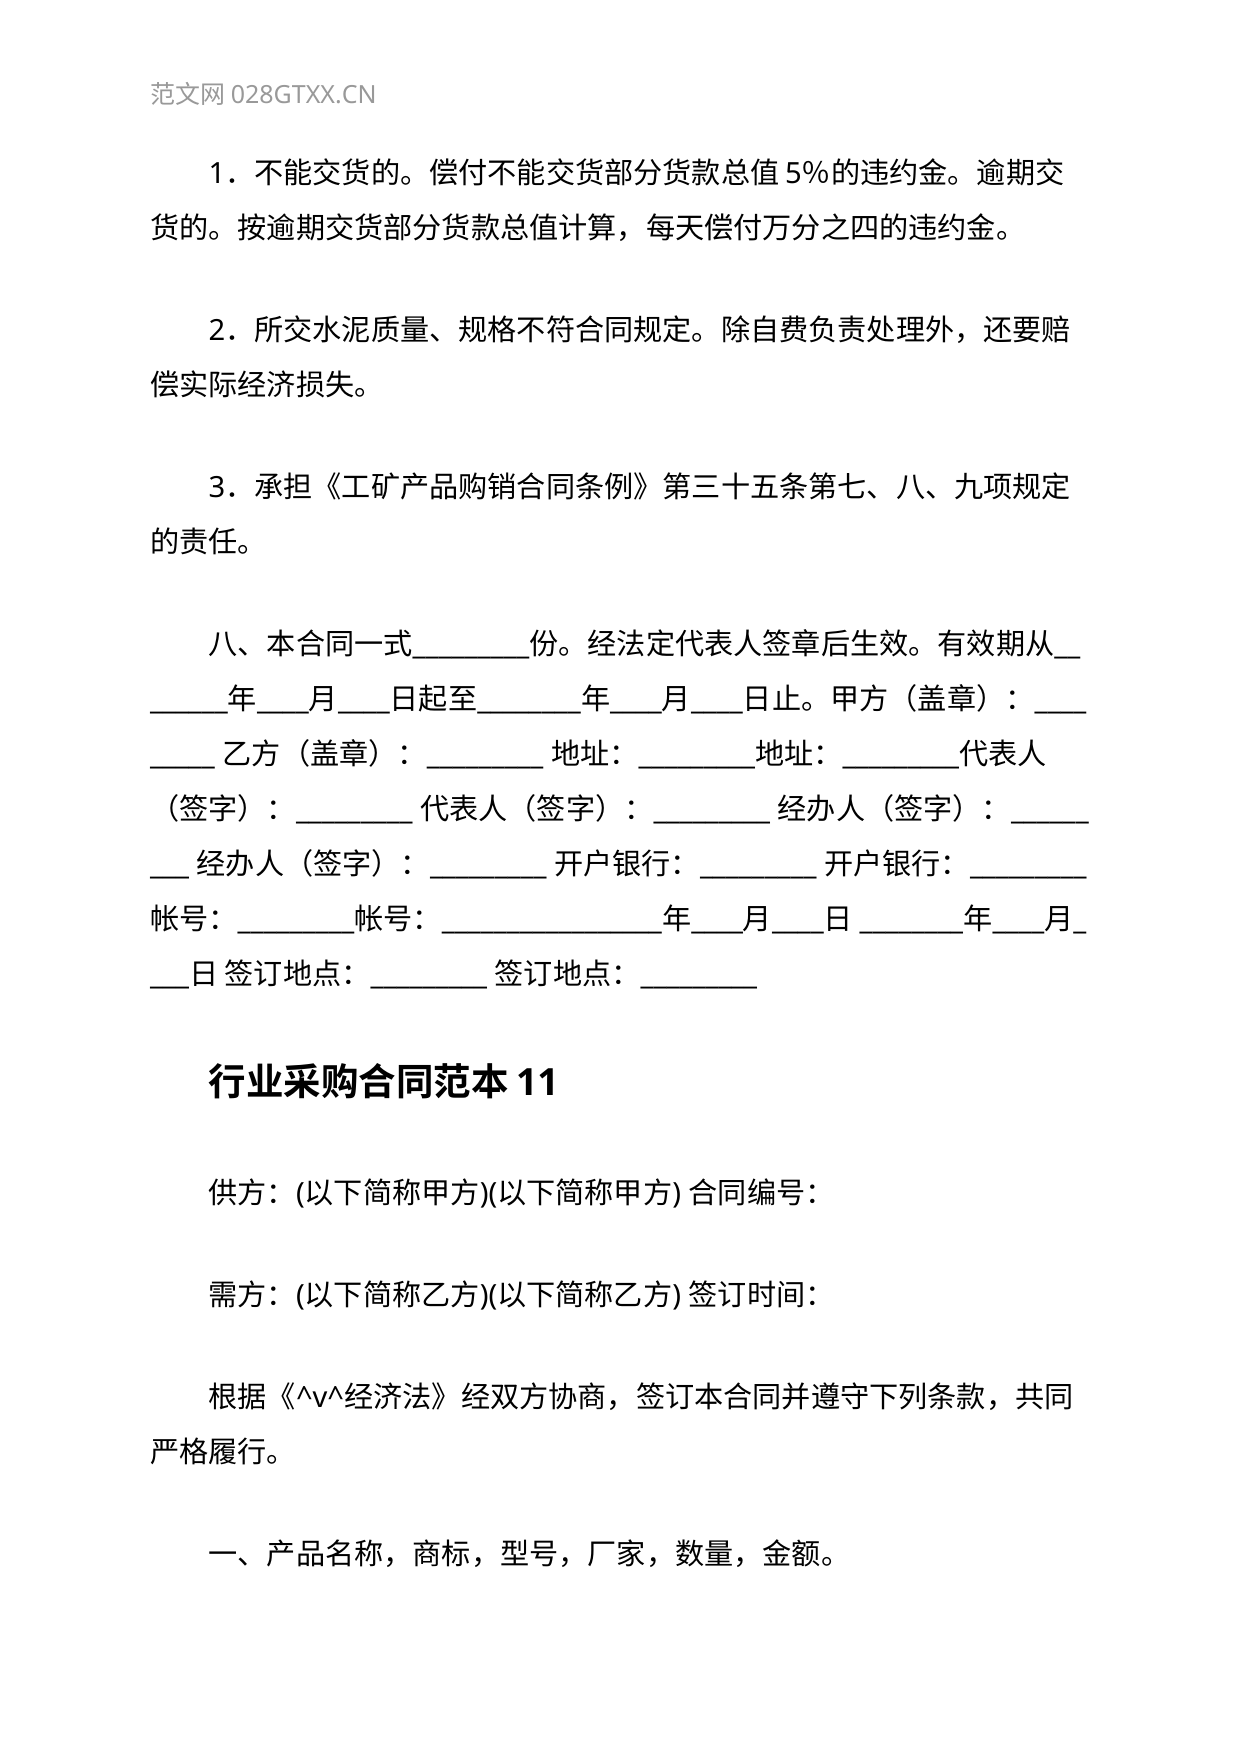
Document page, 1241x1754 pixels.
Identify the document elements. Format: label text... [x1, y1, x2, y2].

text 需方：(以下简称乙方)(以下简称乙方) 签订时间： [150, 1272, 1090, 1314]
text 3．承担《工矿产品购销合同条例》第三十五条第七、八、九项规定的责任。 [150, 463, 1090, 561]
text 八、本合同一式_________份。经法定代表人签章后生效。有效期从________年____月____日起至________年____月____日止。甲方（盖章）：_________ 乙方（盖章）：_________ 地址：_________地址：_________代表人（签字）：_________ 代表人（签字）：_________ 经办人（签字）：_________ 经办人（签字）：_________ 开户银行：_________ 开户银行：_________ 帐号：_________帐号：_________________年____月____日 ________年____月____日 签订地点：_________ 签订地点：_________ [150, 620, 1090, 993]
text 供方：(以下简称甲方)(以下简称甲方) 合同编号： [150, 1170, 1090, 1212]
text 2．所交水泥质量、规格不符合同规定。除自费负责处理外，还要赔偿实际经济损失。 [150, 307, 1090, 404]
text 根据《^v^经济法》经双方协商，签订本合同并遵守下列条款，共同严格履行。 [150, 1374, 1090, 1471]
text 1．不能交货的。偿付不能交货部分货款总值5％的违约金。逾期交货的。按逾期交货部分货款总值计算，每天偿付万分之四的违约金。 [150, 150, 1090, 247]
text 行业采购合同范本11 [150, 1052, 1090, 1107]
text 一、产品名称，商标，型号，厂家，数量，金额。 [150, 1531, 1090, 1573]
